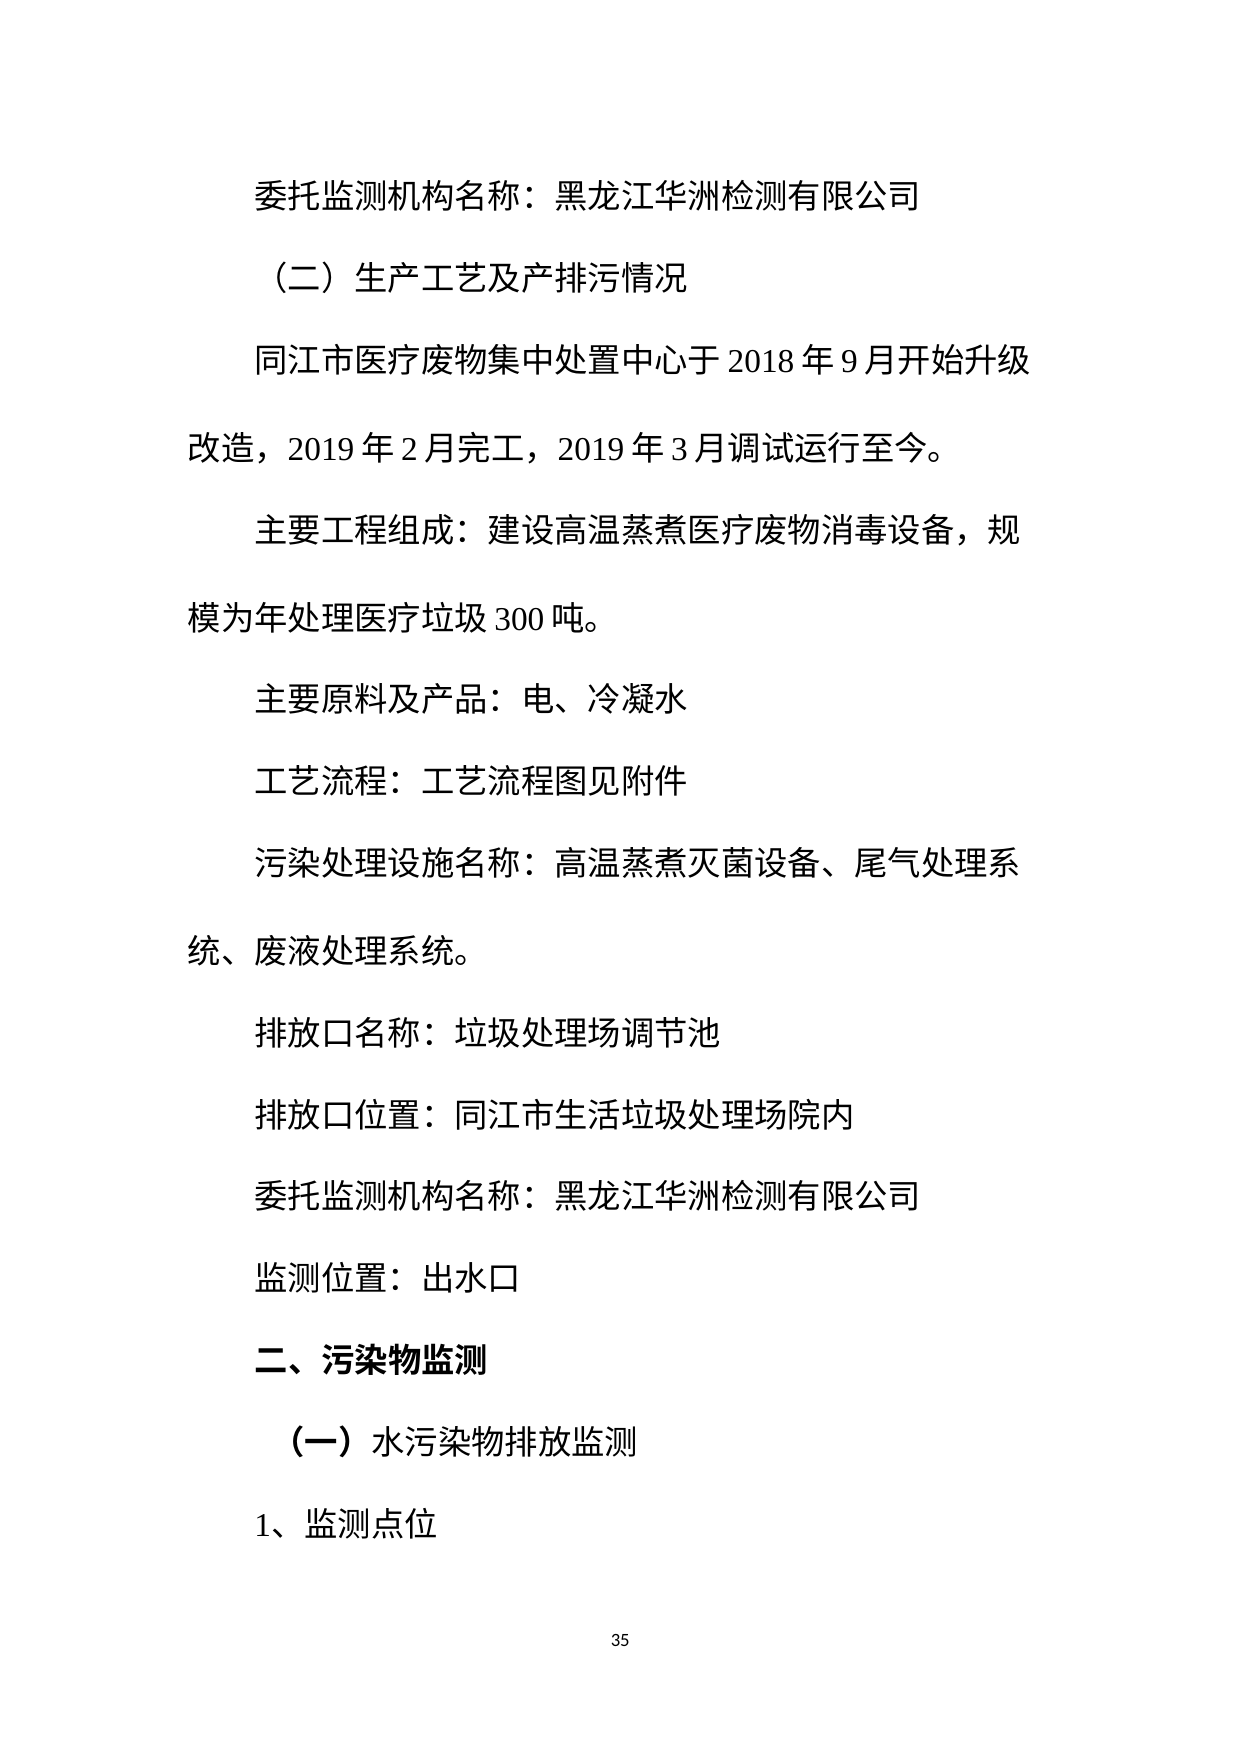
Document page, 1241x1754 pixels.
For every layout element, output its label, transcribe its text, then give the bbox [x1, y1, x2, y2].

text 委托监测机构名称：黑龙江华洲检测有限公司 [187, 1162, 1053, 1227]
text 污染处理设施名称：高温蒸煮灭菌设备、尾气处理系统、废液处理系统。 [187, 829, 1053, 981]
text 1、监测点位 [187, 1489, 1053, 1554]
text 排放口名称：垃圾处理场调节池 [187, 998, 1053, 1063]
text 主要工程组成：建设高温蒸煮医疗废物消毒设备，规模为年处理医疗垃圾300吨。 [187, 495, 1053, 648]
text 监测位置：出水口 [187, 1244, 1053, 1309]
text （二）生产工艺及产排污情况 [187, 244, 1053, 309]
text 工艺流程：工艺流程图见附件 [187, 747, 1053, 812]
text 委托监测机构名称：黑龙江华洲检测有限公司 [187, 162, 1053, 227]
text 排放口位置：同江市生活垃圾处理场院内 [187, 1080, 1053, 1145]
text 主要原料及产品：电、冷凝水 [187, 665, 1053, 730]
text （一）水污染物排放监测 [187, 1408, 1053, 1473]
text 二、污染物监测 [187, 1326, 1053, 1391]
text 同江市医疗废物集中处置中心于2018年9月开始升级改造，2019年2月完工，2019年3月调试运行至今。 [187, 326, 1053, 478]
